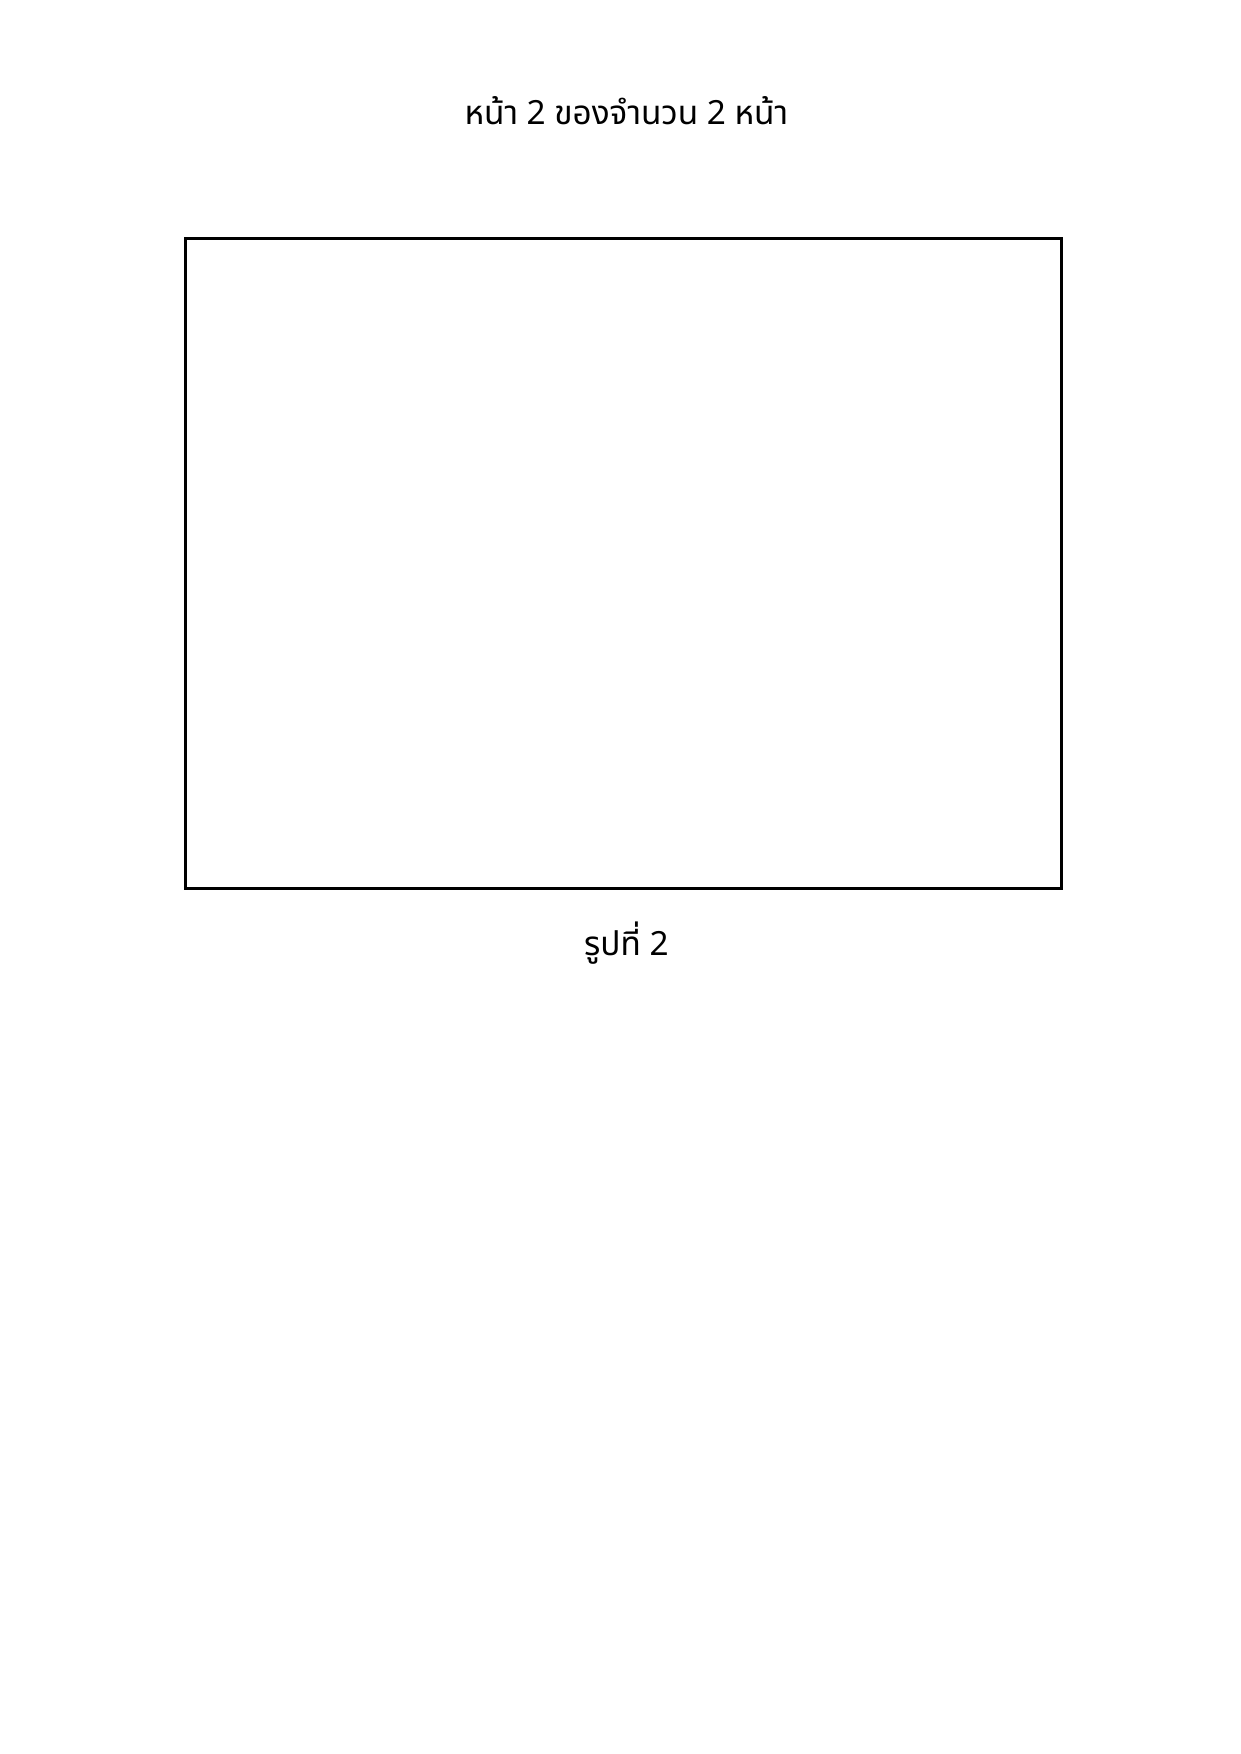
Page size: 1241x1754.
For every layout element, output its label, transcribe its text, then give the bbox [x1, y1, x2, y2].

text รูปที่ 2 [148, 920, 1104, 970]
